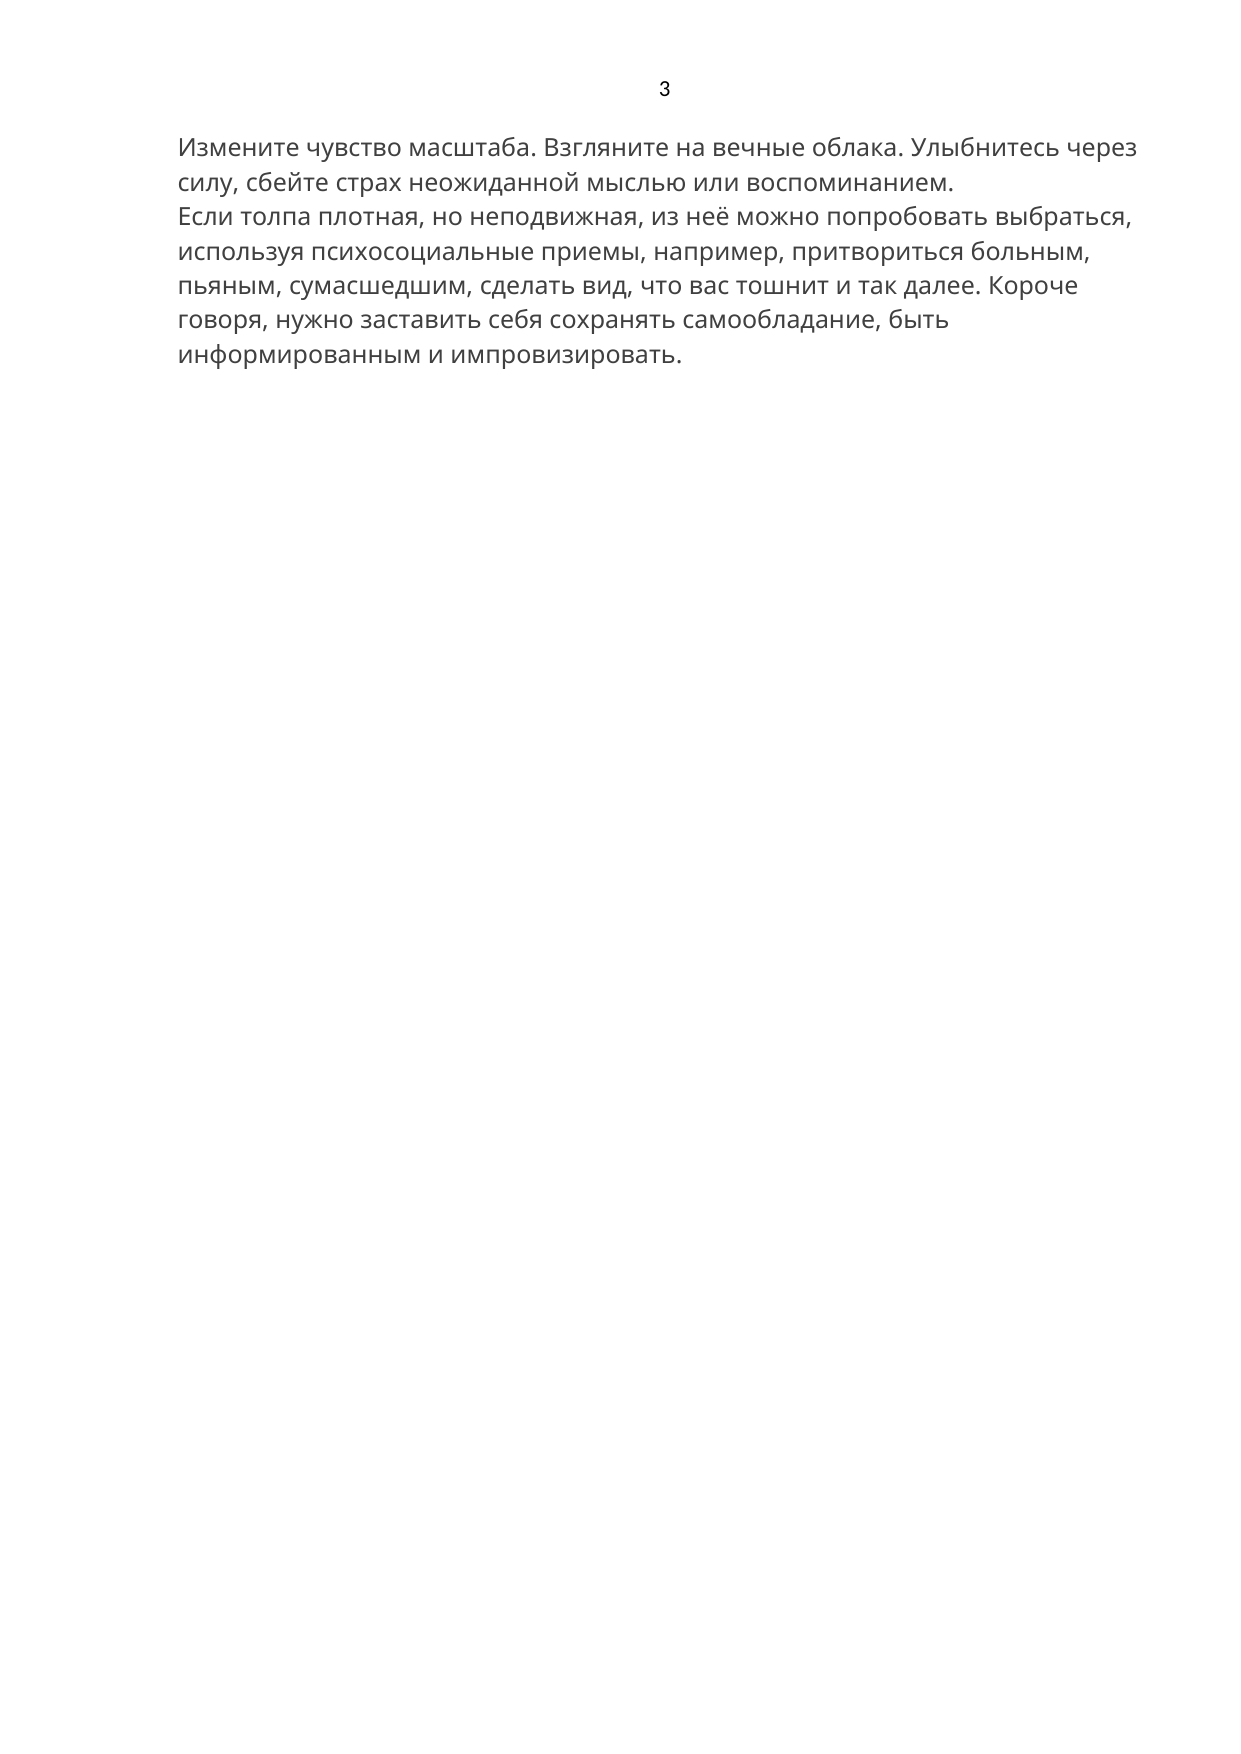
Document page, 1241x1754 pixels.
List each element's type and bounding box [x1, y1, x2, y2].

text [177, 130, 1152, 370]
